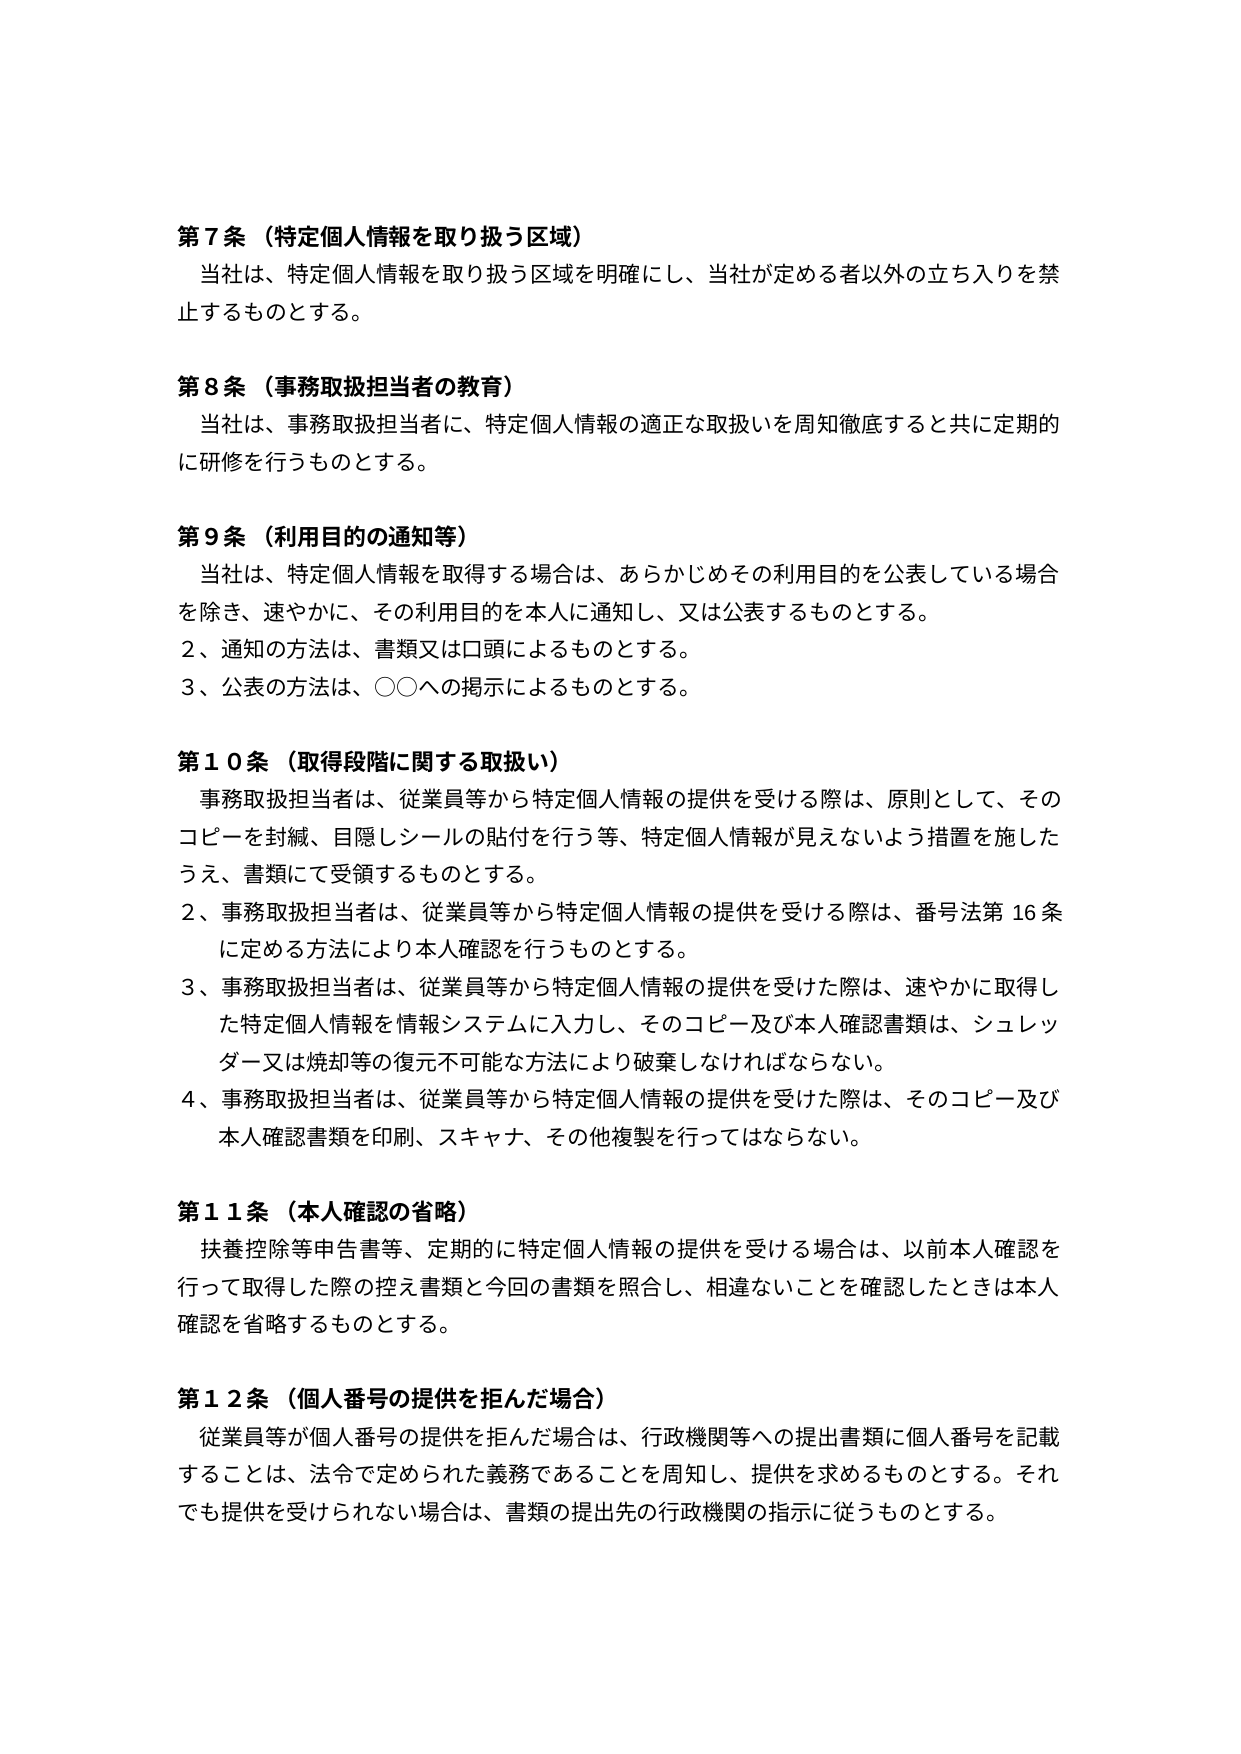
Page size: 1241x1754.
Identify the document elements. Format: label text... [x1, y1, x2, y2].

subtitle 事務取扱担当者は、従業員等から特定個人情報の提供を受ける際は、番号法第16条に定める方法により本人確認を行うものとする。 [177, 892, 1063, 967]
subtitle 従業員等が個人番号の提供を拒んだ場合は、行政機関等への提出書類に個人番号を記載することは、法令で定められた義務であることを周知し、提供を求めるものとする。それでも提供を受けられない場合は、書類の提出先の行政機関の指示に従うものとする。 [177, 1417, 1063, 1529]
subtitle 当社は、特定個人情報を取り扱う区域を明確にし、当社が定める者以外の立ち入りを禁止するものとする。 [177, 254, 1063, 329]
subtitle 当社は、特定個人情報を取得する場合は、あらかじめその利用目的を公表している場合を除き、速やかに、その利用目的を本人に通知し、又は公表するものとする。 [177, 554, 1063, 629]
subtitle 事務取扱担当者は、従業員等から特定個人情報の提供を受けた際は、そのコピー及び本人確認書類を印刷、スキャナ、その他複製を行ってはならない。 [177, 1079, 1063, 1154]
subtitle （本人確認の省略） [177, 1192, 1063, 1229]
subtitle （個人番号の提供を拒んだ場合） [177, 1379, 1063, 1417]
subtitle （利用目的の通知等） [177, 517, 1063, 554]
subtitle 通知の方法は、書類又は口頭によるものとする。 [177, 629, 1063, 667]
subtitle 事務取扱担当者は、従業員等から特定個人情報の提供を受ける際は、原則として、そのコピーを封緘、目隠しシールの貼付を行う等、特定個人情報が見えないよう措置を施したうえ、書類にて受領するものとする。 [177, 779, 1063, 892]
subtitle （事務取扱担当者の教育） [177, 367, 1063, 404]
subtitle （取得段階に関する取扱い） [177, 742, 1063, 779]
subtitle 当社は、事務取扱担当者に、特定個人情報の適正な取扱いを周知徹底すると共に定期的に研修を行うものとする。 [177, 404, 1063, 479]
subtitle （特定個人情報を取り扱う区域） [177, 217, 1063, 254]
subtitle 公表の方法は、○○への掲示によるものとする。 [177, 667, 1063, 704]
subtitle 事務取扱担当者は、従業員等から特定個人情報の提供を受けた際は、速やかに取得した特定個人情報を情報システムに入力し、そのコピー及び本人確認書類は、シュレッダー又は焼却等の復元不可能な方法により破棄しなければならない。 [177, 967, 1063, 1079]
subtitle 扶養控除等申告書等、定期的に特定個人情報の提供を受ける場合は、以前本人確認を行って取得した際の控え書類と今回の書類を照合し、相違ないことを確認したときは本人確認を省略するものとする。 [177, 1229, 1063, 1342]
